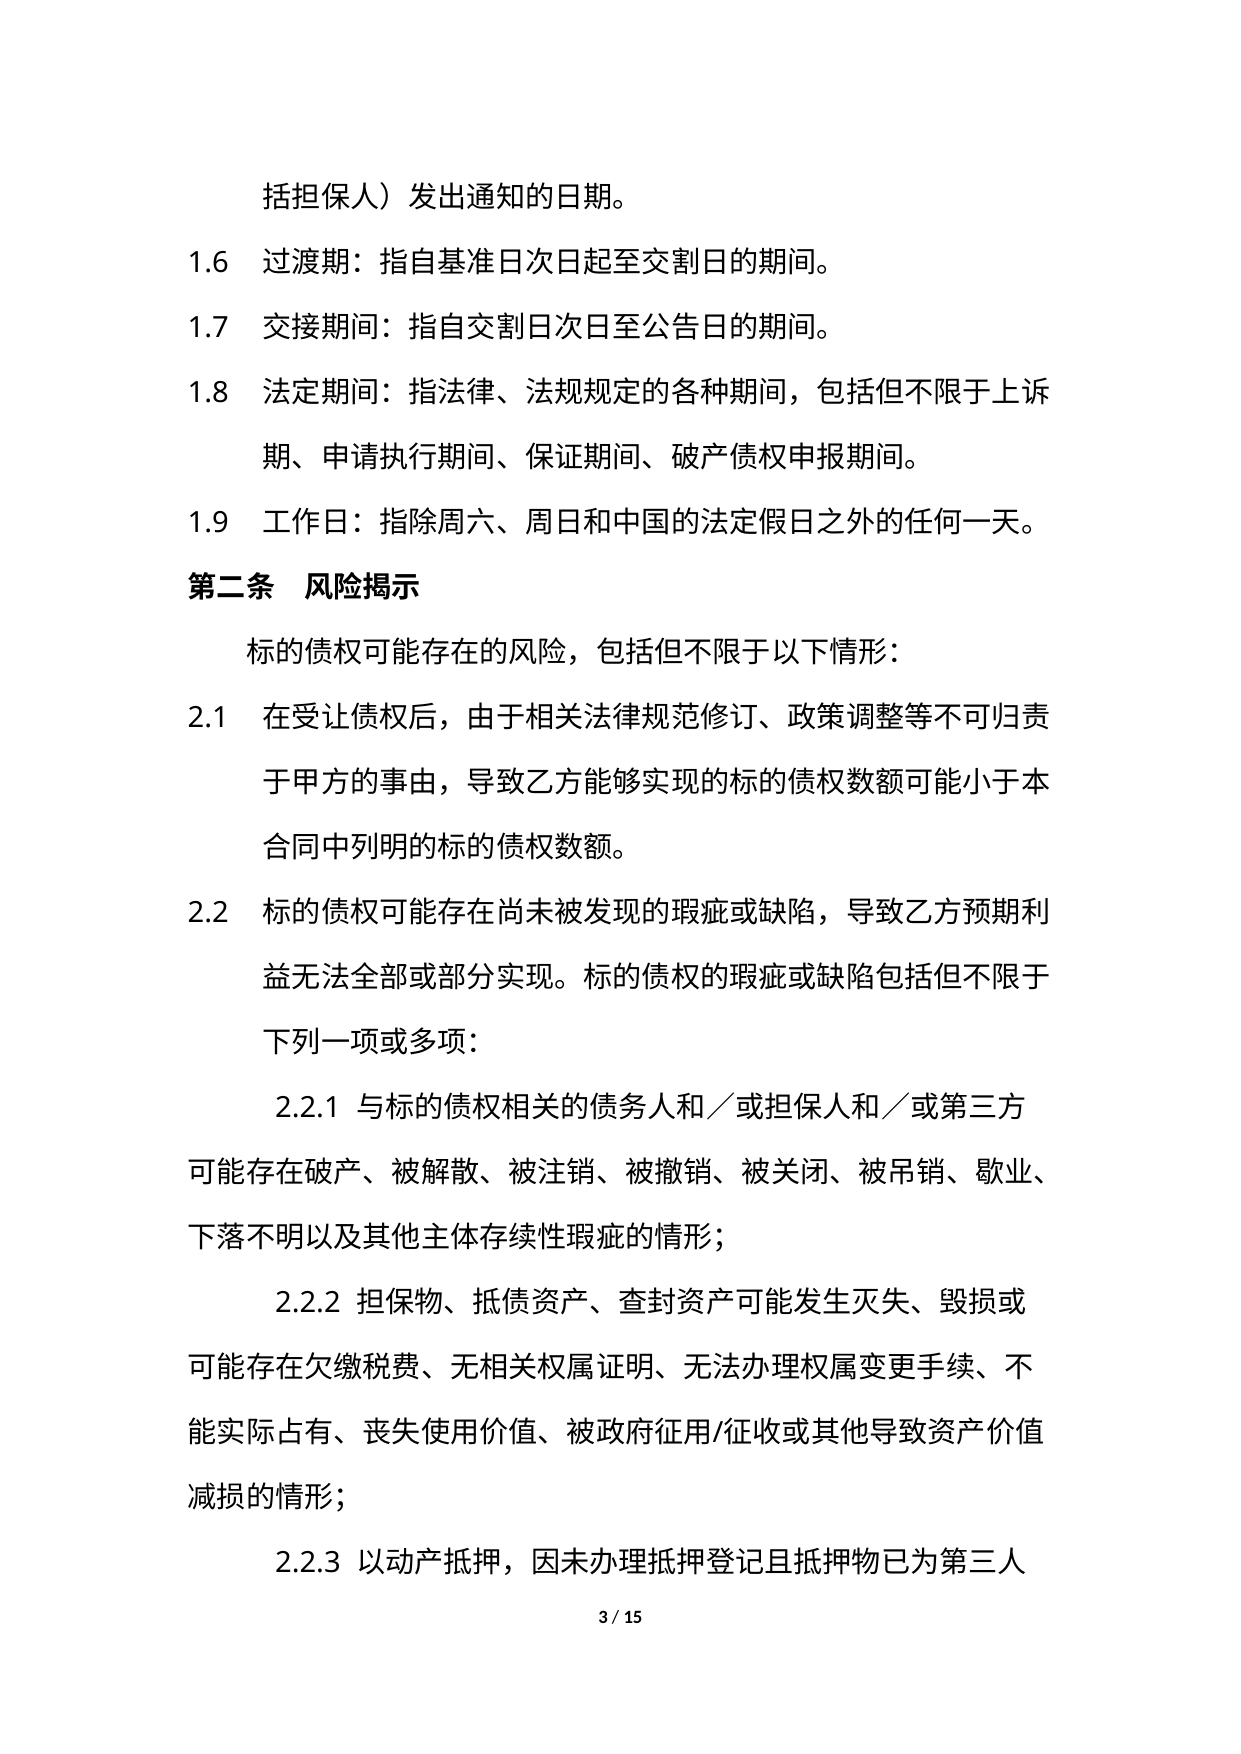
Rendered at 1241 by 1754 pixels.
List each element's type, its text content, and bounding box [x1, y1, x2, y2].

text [187, 1527, 1053, 1592]
list 过渡期：指自基准日次日起至交割日的期间。 [187, 227, 1053, 292]
text 2.2.2 担保物、抵债资产、查封资产可能发生灭失、毁损或可能存在欠缴税费、无相关权属证明、无法办理权属变更手续、不能实际占有、丧失使用价值、被政府征用/征收或其他导致资产价值减损的情形； [187, 1267, 1053, 1527]
list 在受让债权后，由于相关法律规范修订、政策调整等不可归责于甲方的事由，导致乙方能够实现的标的债权数额可能小于本合同中列明的标的债权数额。 [187, 682, 1053, 877]
text 标的债权可能存在的风险，包括但不限于以下情形： [187, 617, 1053, 682]
list 工作日：指除周六、周日和中国的法定假日之外的任何一天。 [187, 487, 1053, 552]
text 第二条 风险揭示 [187, 552, 1053, 617]
text 2.2.1 与标的债权相关的债务人和／或担保人和／或第三方可能存在破产、被解散、被注销、被撤销、被关闭、被吊销、歇业、下落不明以及其他主体存续性瑕疵的情形； [187, 1072, 1053, 1267]
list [187, 162, 1053, 227]
list 标的债权可能存在尚未被发现的瑕疵或缺陷，导致乙方预期利益无法全部或部分实现。标的债权的瑕疵或缺陷包括但不限于下列一项或多项： [187, 877, 1053, 1072]
list 法定期间：指法律、法规规定的各种期间，包括但不限于上诉期、申请执行期间、保证期间、破产债权申报期间。 [187, 357, 1053, 487]
list 交接期间：指自交割日次日至公告日的期间。 [187, 292, 1053, 357]
